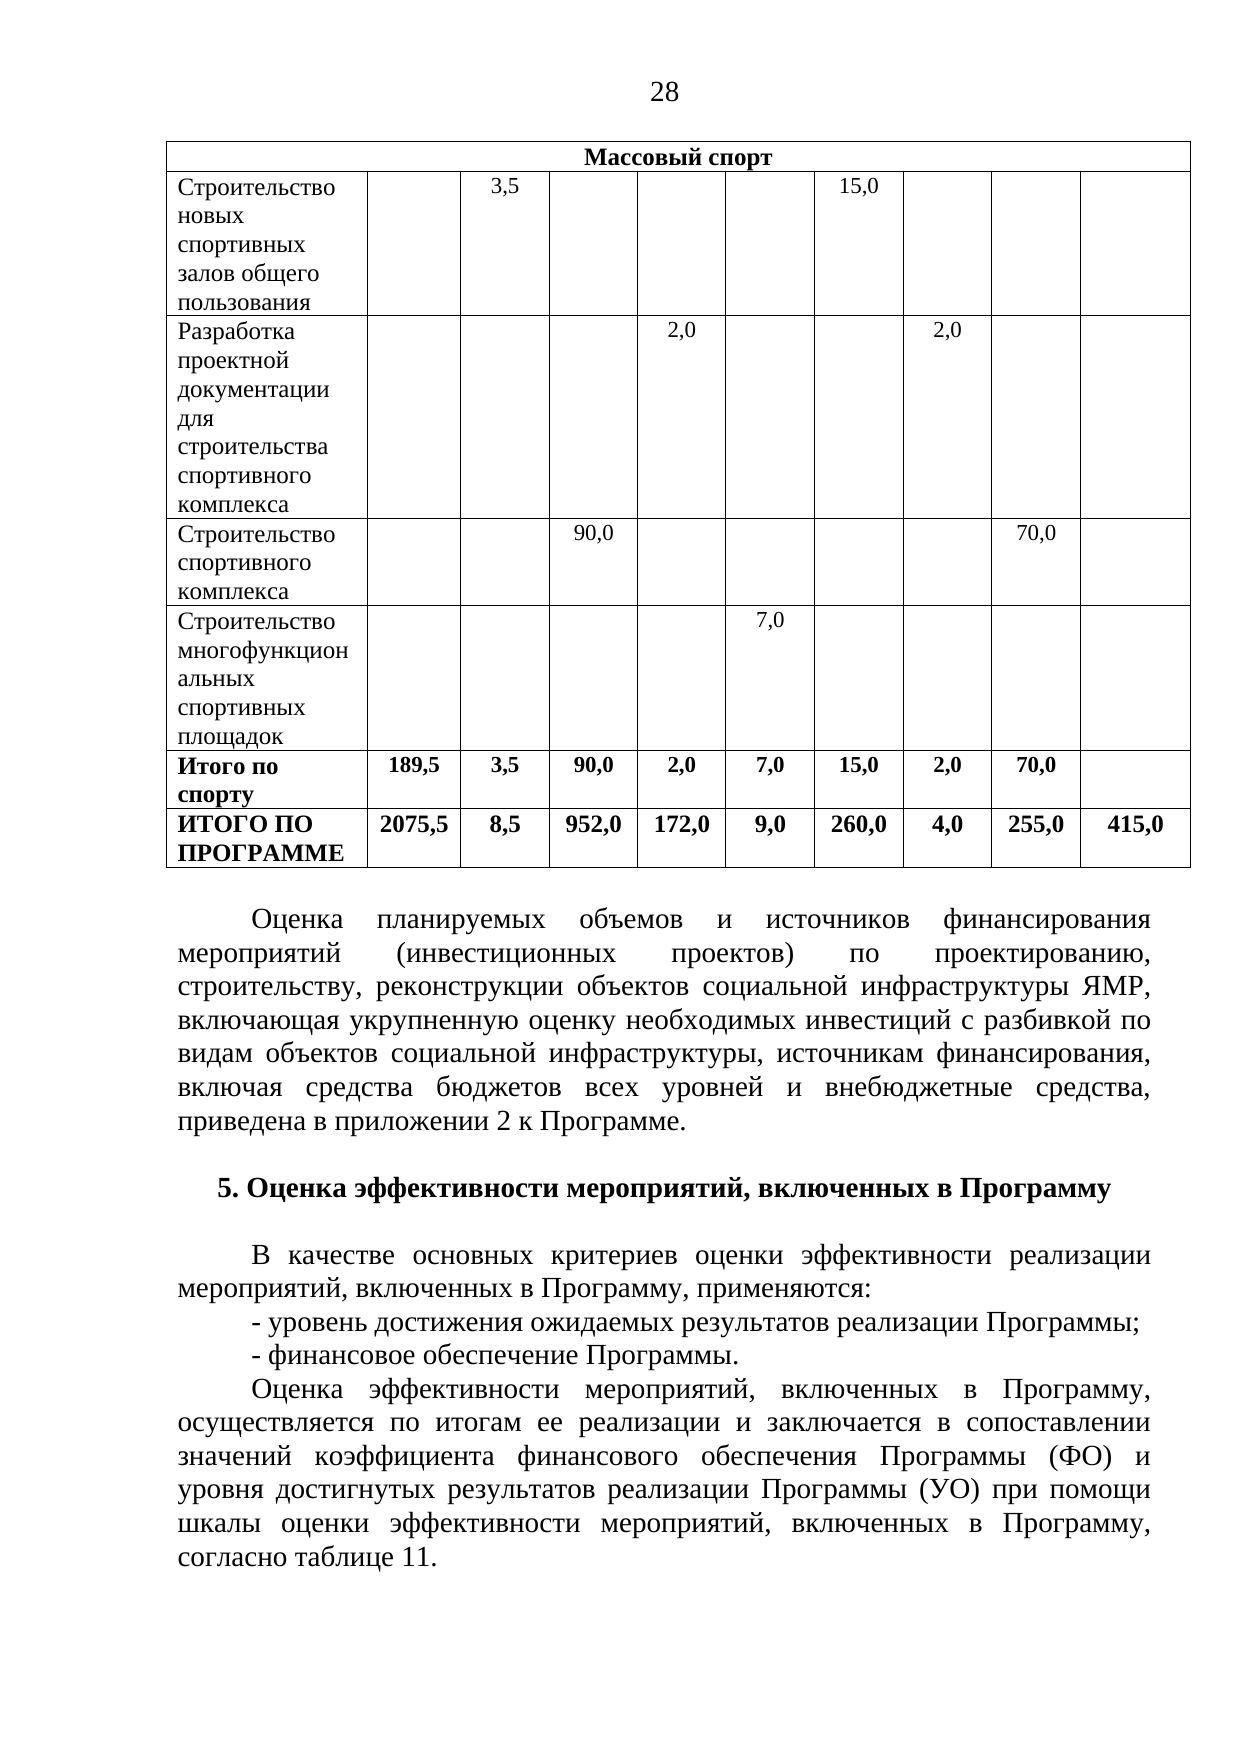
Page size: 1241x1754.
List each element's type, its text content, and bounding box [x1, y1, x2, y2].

table_cell [992, 606, 1080, 750]
table_cell 2,0 [638, 316, 725, 518]
table_cell [638, 172, 725, 315]
table_cell Массовый спорт [167, 142, 1190, 171]
table_cell [638, 606, 725, 750]
text - уровень достижения ожидаемых результатов реализации Программы; [177, 1304, 1152, 1337]
table_cell [461, 606, 549, 750]
text 5. Оценка эффективности мероприятий, включенных в Программу [177, 1170, 1152, 1203]
table_cell [1081, 519, 1190, 605]
text - финансовое обеспечение Программы. [177, 1337, 1152, 1371]
table_cell 70,0 [992, 751, 1080, 808]
table_cell 172,0 [638, 809, 725, 867]
table_cell [550, 316, 637, 518]
table_cell [815, 519, 903, 605]
table_cell [726, 172, 814, 315]
table_cell 255,0 [992, 809, 1080, 867]
table_cell 9,0 [726, 809, 814, 867]
table_cell [461, 519, 549, 605]
table_cell [638, 519, 725, 605]
table_cell [726, 316, 814, 518]
table_cell Разработка проектной документации для строительства спортивного комплекса [167, 316, 367, 518]
table_cell 4,0 [904, 809, 991, 867]
table_cell [1081, 316, 1190, 518]
table_cell ИТОГО ПО ПРОГРАММЕ [167, 809, 367, 867]
text Оценка планируемых объемов и источников финансирования мероприятий (инвестиционных проектов) по проектированию, строительству, реконструкции объектов социальной инфраструктуры ЯМР, включающая укрупненную оценку необходимых инвестиций с разбивкой по видам объектов социальной инфраструктуры, источникам финансирования, включая средства бюджетов всех уровней и внебюджетные средства, приведена в приложении 2 к Программе. [177, 901, 1152, 1136]
table_cell [1081, 606, 1190, 750]
table_cell Строительство спортивного комплекса [167, 519, 367, 605]
table_cell Строительство новых спортивных залов общего пользования [167, 172, 367, 315]
table_cell 70,0 [992, 519, 1080, 605]
table_cell 7,0 [726, 606, 814, 750]
table_cell 3,5 [461, 751, 549, 808]
table_cell [904, 606, 991, 750]
table_cell [368, 172, 460, 315]
table_cell [461, 316, 549, 518]
table_cell Строительство многофункциональных спортивных площадок [167, 606, 367, 750]
table_cell 2,0 [638, 751, 725, 808]
table_cell [815, 316, 903, 518]
table_cell 260,0 [815, 809, 903, 867]
table_cell [904, 519, 991, 605]
table_cell [368, 519, 460, 605]
table_cell 3,5 [461, 172, 549, 315]
table_cell [726, 519, 814, 605]
table_cell 15,0 [815, 751, 903, 808]
table_cell 2075,5 [368, 809, 460, 867]
table_cell 8,5 [461, 809, 549, 867]
table_cell [815, 606, 903, 750]
table_cell [904, 172, 991, 315]
table_cell 15,0 [815, 172, 903, 315]
table_cell [368, 316, 460, 518]
table_cell [550, 606, 637, 750]
table_cell Итого по спорту [167, 751, 367, 808]
text В качестве основных критериев оценки эффективности реализации мероприятий, включенных в Программу, применяются: [177, 1237, 1152, 1304]
table_cell 7,0 [726, 751, 814, 808]
table_cell 2,0 [904, 316, 991, 518]
table_cell 189,5 [368, 751, 460, 808]
table_cell 2,0 [904, 751, 991, 808]
text Оценка эффективности мероприятий, включенных в Программу, осуществляется по итогам ее реализации и заключается в сопоставлении значений коэффициента финансового обеспечения Программы (ФО) и уровня достигнутых результатов реализации Программы (УО) при помощи шкалы оценки эффективности мероприятий, включенных в Программу, согласно таблице 11. [177, 1371, 1152, 1572]
table_cell 90,0 [550, 519, 637, 605]
table_cell 415,0 [1081, 809, 1190, 867]
table_cell 90,0 [550, 751, 637, 808]
table_cell [992, 316, 1080, 518]
table_cell [992, 172, 1080, 315]
table_cell [368, 606, 460, 750]
table_cell [550, 172, 637, 315]
table_cell [1081, 751, 1190, 808]
table_cell [1081, 172, 1190, 315]
table_cell 952,0 [550, 809, 637, 867]
